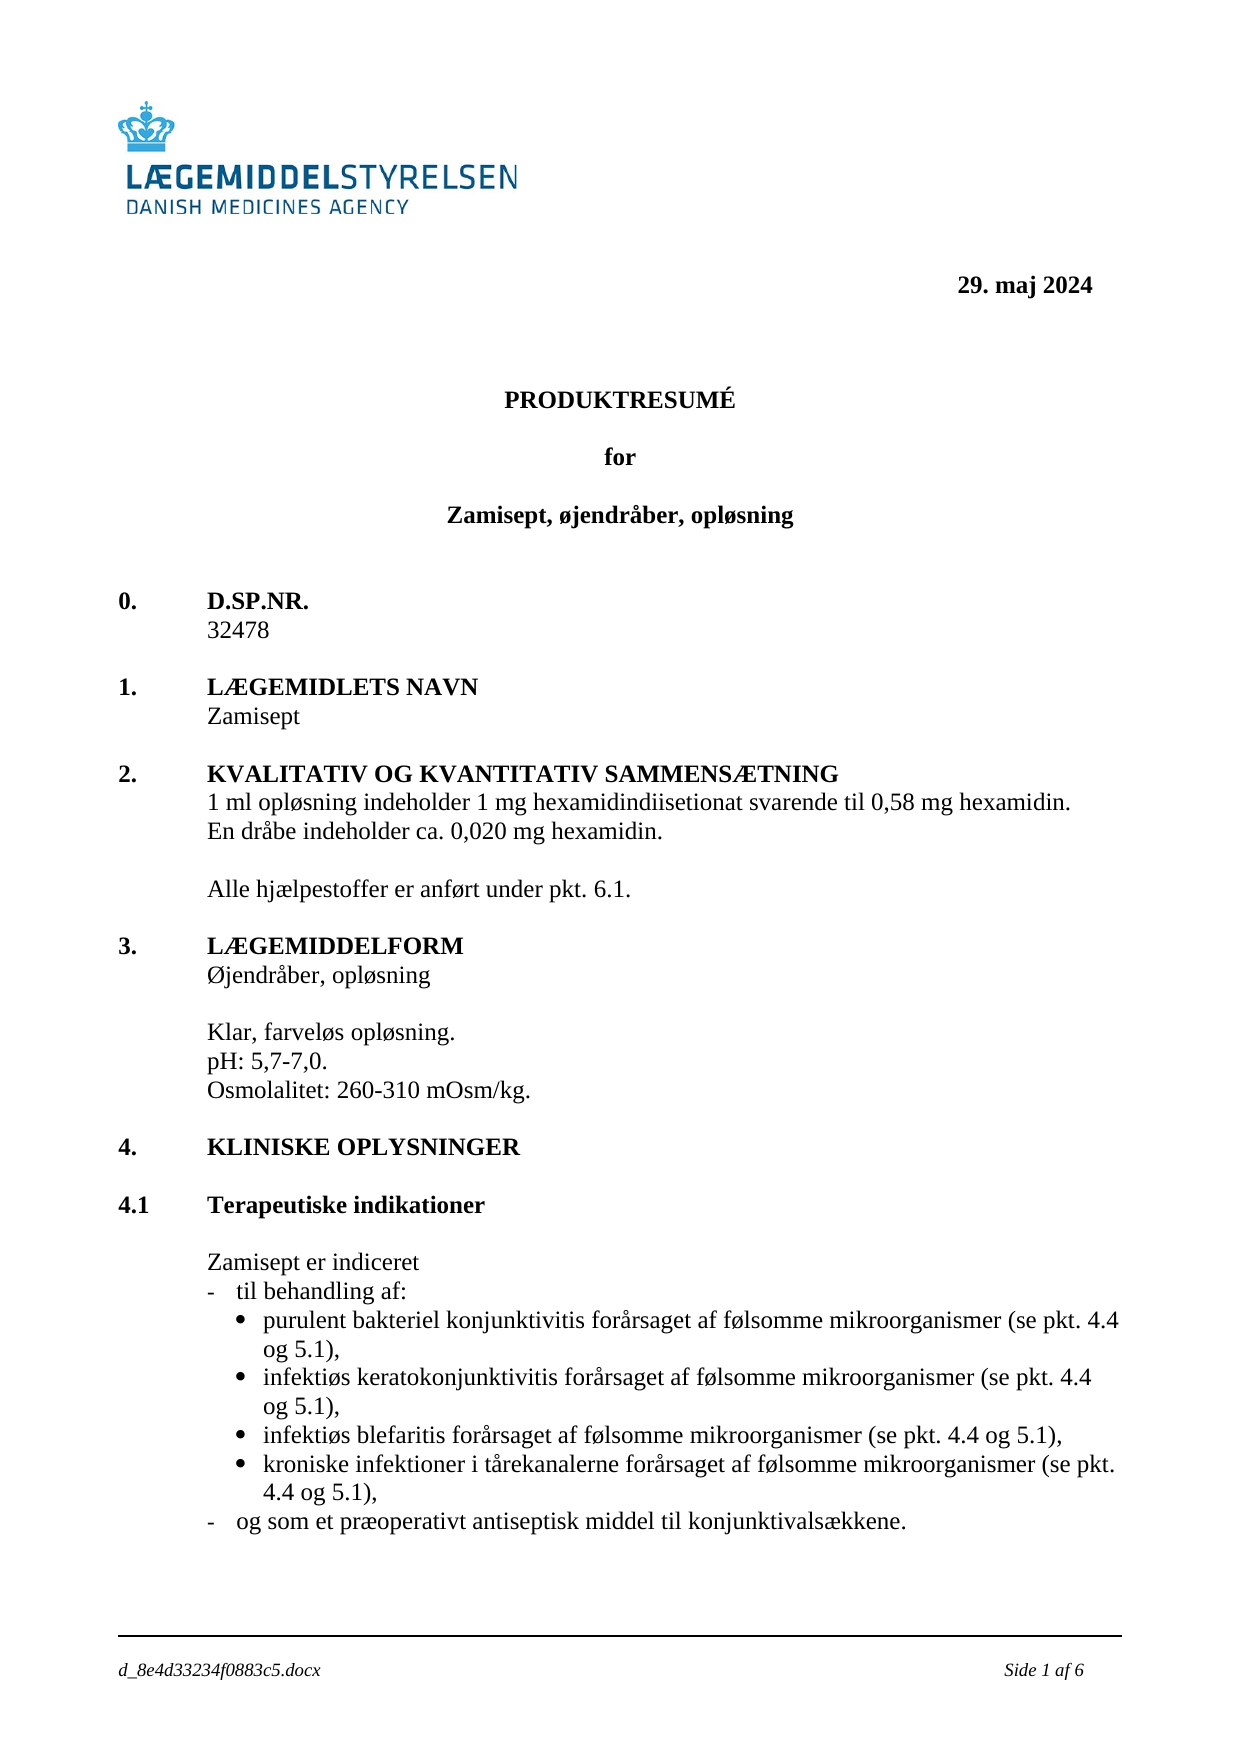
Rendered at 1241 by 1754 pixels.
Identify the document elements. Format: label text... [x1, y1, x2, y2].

list kroniske infektioner i tårekanalerne forårsaget af følsomme mikroorganismer (se pkt. 4.4 og 5.1), [236, 1449, 1122, 1506]
list infektiøs blefaritis forårsaget af følsomme mikroorganismer (se pkt. 4.4 og 5.1), [236, 1420, 1122, 1449]
text 4.1 Terapeutiske indikationer [118, 1190, 1122, 1219]
text for [118, 442, 1122, 471]
text Alle hjælpestoffer er anført under pkt. 6.1. [207, 874, 1122, 902]
text 0. D.SP.NR. [118, 586, 1122, 615]
text Osmolalitet: 260-310 mOsm/kg. [207, 1075, 1122, 1104]
text pH: 5,7-7,0. [207, 1046, 1122, 1075]
text Klar, farveløs opløsning. [207, 1017, 1122, 1046]
picture [118, 101, 517, 214]
text 32478 [207, 615, 1122, 644]
title 29. maj 2024 [118, 270, 1122, 299]
text En dråbe indeholder ca. 0,020 mg hexamidin. [207, 816, 1122, 845]
text Øjendråber, opløsning [207, 960, 1122, 989]
text Zamisept er indiceret [207, 1247, 1122, 1276]
text Zamisept [207, 701, 1122, 730]
text 2. KVALITATIV OG KVANTITATIV SAMMENSÆTNING [118, 759, 1122, 787]
list og som et præoperativt antiseptisk middel til konjunktivalsækkene. [207, 1506, 1122, 1535]
list infektiøs keratokonjunktivitis forårsaget af følsomme mikroorganismer (se pkt. 4.4 og 5.1), [236, 1362, 1122, 1420]
list purulent bakteriel konjunktivitis forårsaget af følsomme mikroorganismer (se pkt. 4.4 og 5.1), [236, 1305, 1122, 1362]
text 1. LÆGEMIDLETS NAVN [118, 672, 1122, 701]
text 4. KLINISKE OPLYSNINGER [118, 1132, 1122, 1161]
text 3. LÆGEMIDDELFORM [118, 931, 1122, 960]
text Zamisept, øjendråber, opløsning [118, 500, 1122, 529]
list til behandling af: [207, 1276, 1122, 1305]
text 1 ml opløsning indeholder 1 mg hexamidindiisetionat svarende til 0,58 mg hexamidin. [207, 787, 1122, 816]
text PRODUKTRESUMÉ [118, 385, 1122, 414]
